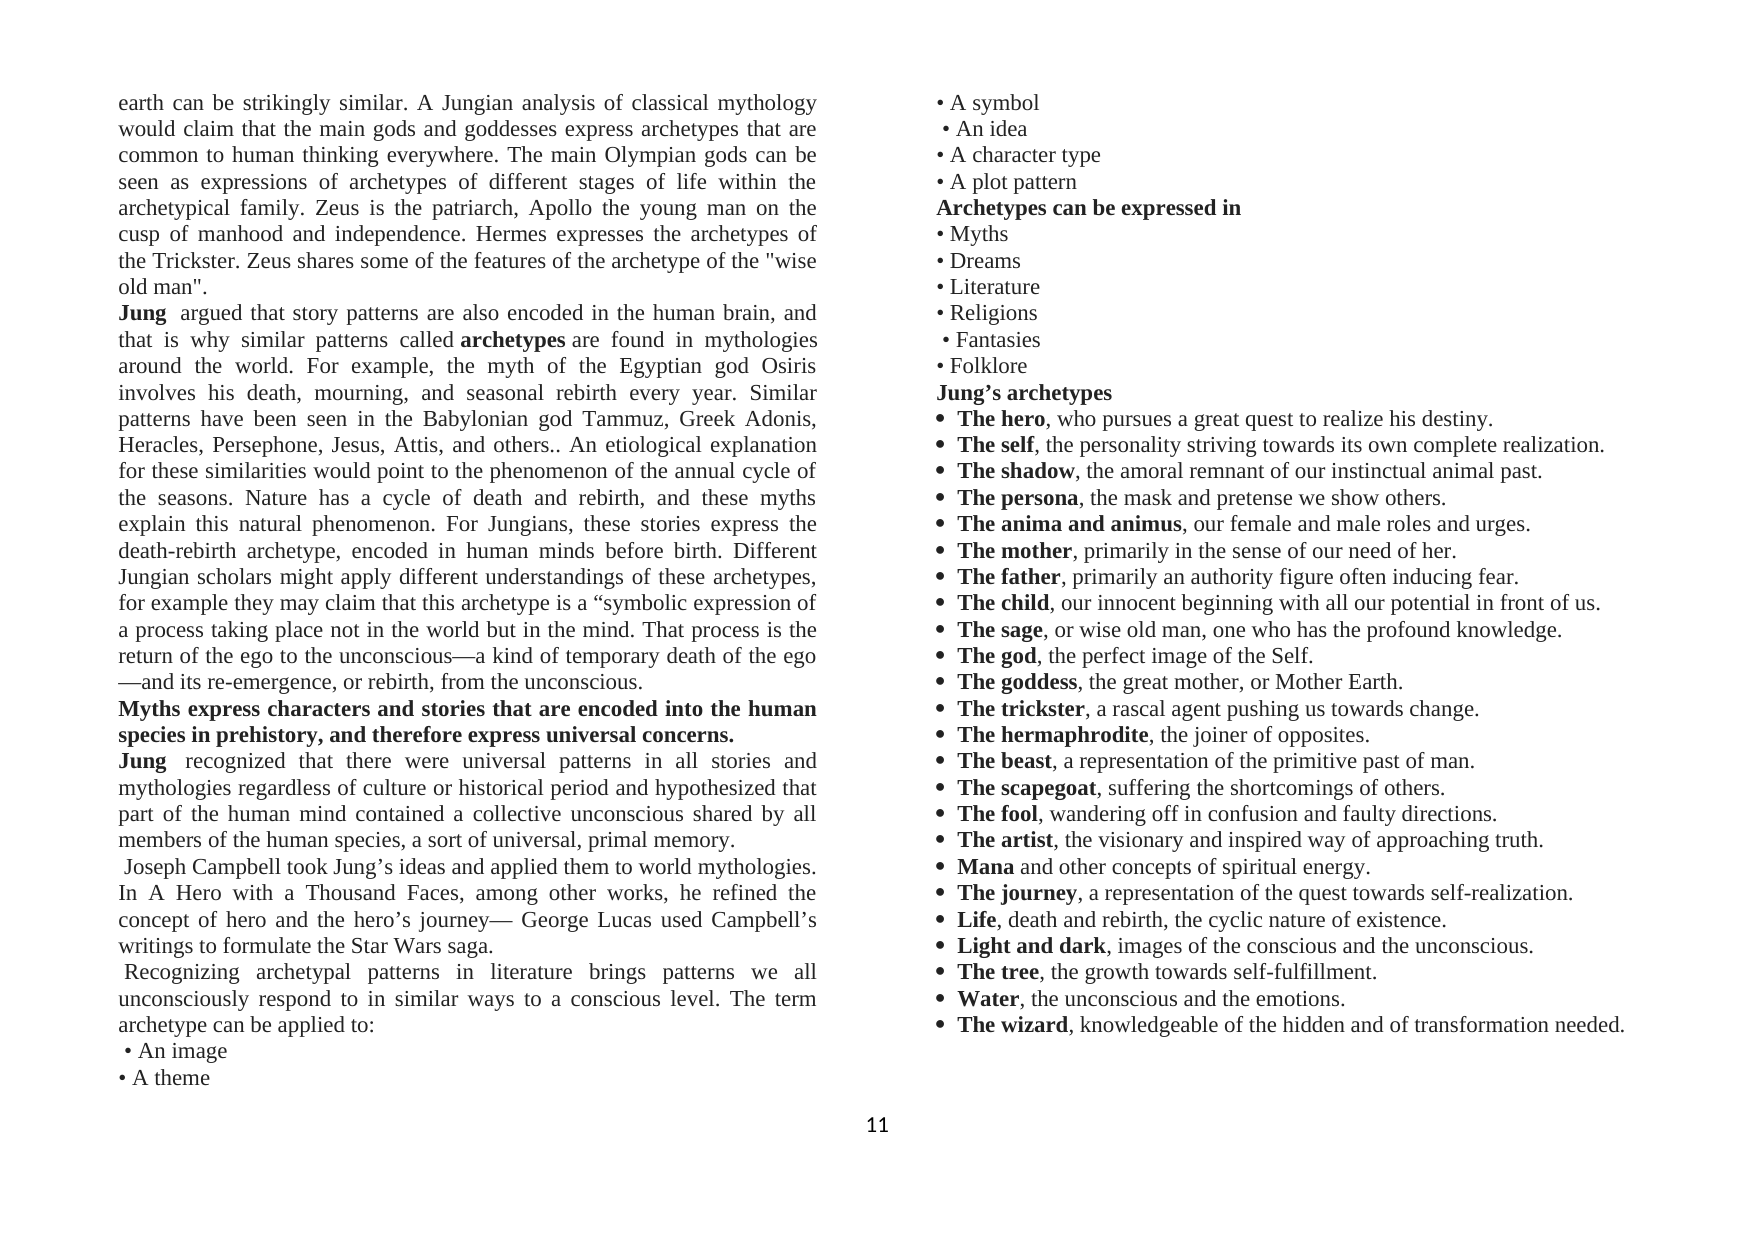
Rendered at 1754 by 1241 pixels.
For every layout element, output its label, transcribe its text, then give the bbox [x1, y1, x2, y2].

text The god, the perfect image of the Self. [936, 642, 1636, 668]
text The persona, the mask and pretense we show others. [936, 484, 1636, 510]
text • Literature [936, 273, 1636, 299]
text The tree, the growth towards self-fulfillment. [936, 958, 1636, 985]
text Archetypes can be expressed in [936, 194, 1636, 220]
text The shadow, the amoral remnant of our instinctual animal past. [936, 458, 1636, 484]
text The father, primarily an authority figure often inducing fear. [936, 563, 1636, 589]
text The mother, primarily in the sense of our need of her. [936, 537, 1636, 563]
text • Religions [936, 299, 1636, 326]
text • A symbol [936, 89, 1636, 115]
text The wizard, knowledgeable of the hidden and of transformation needed. [936, 1011, 1636, 1037]
text Jung’s archetypes [936, 378, 1636, 405]
text The child, our innocent beginning with all our potential in front of us. [936, 589, 1636, 616]
text The goddess, the great mother, or Mother Earth. [936, 668, 1636, 695]
text The sage, or wise old man, one who has the profound knowledge. [936, 616, 1636, 642]
text • An image [118, 1037, 818, 1064]
text The scapegoat, suffering the shortcomings of others. [936, 774, 1636, 800]
text • Myths [936, 220, 1636, 247]
text Jung argued that story patterns are also encoded in the human brain, and that is why similar patterns called archetypes are found in mythologies around the world. For example, the myth of the Egyptian god Osiris involves his death, mourning, and seasonal rebirth every year. Similar patterns have been seen in the Babylonian god Tammuz, Greek Adonis, Heracles, Persephone, Jesus, Attis, and others.. An etiological explanation for these similarities would point to the phenomenon of the annual cycle of the seasons. Nature has a cycle of death and rebirth, and these myths explain this natural phenomenon. For Jungians, these stories express the death-rebirth archetype, encoded in human minds before birth. Different Jungian scholars might apply different understandings of these archetypes, for example they may claim that this archetype is a “symbolic expression of a process taking place not in the world but in the mind. That process is the return of the ego to the unconscious—a kind of temporary death of the ego—and its re-emergence, or rebirth, from the unconscious. [118, 299, 818, 695]
text The fool, wandering off in confusion and faulty directions. [936, 800, 1636, 827]
text • Fantasies [936, 326, 1636, 352]
text Water, the unconscious and the emotions. [936, 985, 1636, 1011]
text The artist, the visionary and inspired way of approaching truth. [936, 827, 1636, 853]
text Light and dark, images of the conscious and the unconscious. [936, 932, 1636, 958]
text Life, death and rebirth, the cyclic nature of existence. [936, 906, 1636, 932]
text Myths express characters and stories that are encoded into the human species in prehistory, and therefore express universal concerns. [118, 695, 818, 747]
text The self, the personality striving towards its own complete realization. [936, 431, 1636, 458]
text • A plot pattern [936, 168, 1636, 194]
text The beast, a representation of the primitive past of man. [936, 747, 1636, 774]
text Joseph Campbell took Jung’s ideas and applied them to world mythologies. In A Hero with a Thousand Faces, among other works, he refined the concept of hero and the hero’s journey— George Lucas used Campbell’s writings to formulate the Star Wars saga. [118, 853, 818, 958]
text • An idea [936, 115, 1636, 141]
text • A character type [936, 141, 1636, 168]
text Jung recognized that there were universal patterns in all stories and mythologies regardless of culture or historical period and hypothesized that part of the human mind contained a collective unconscious shared by all members of the human species, a sort of universal, primal memory. [118, 747, 818, 853]
text • A theme [118, 1064, 818, 1090]
text The journey, a representation of the quest towards self-realization. [936, 879, 1636, 906]
text Mana and other concepts of spiritual energy. [936, 853, 1636, 879]
text The trickster, a rascal agent pushing us towards change. [936, 695, 1636, 721]
text Recognizing archetypal patterns in literature brings patterns we all unconsciously respond to in similar ways to a conscious level. The term archetype can be applied to: [118, 958, 818, 1037]
text The hero, who pursues a great quest to realize his destiny. [936, 405, 1636, 431]
text The anima and animus, our female and male roles and urges. [936, 510, 1636, 537]
text • Dreams [936, 247, 1636, 273]
text • Folklore [936, 352, 1636, 378]
text The hermaphrodite, the joiner of opposites. [936, 721, 1636, 747]
